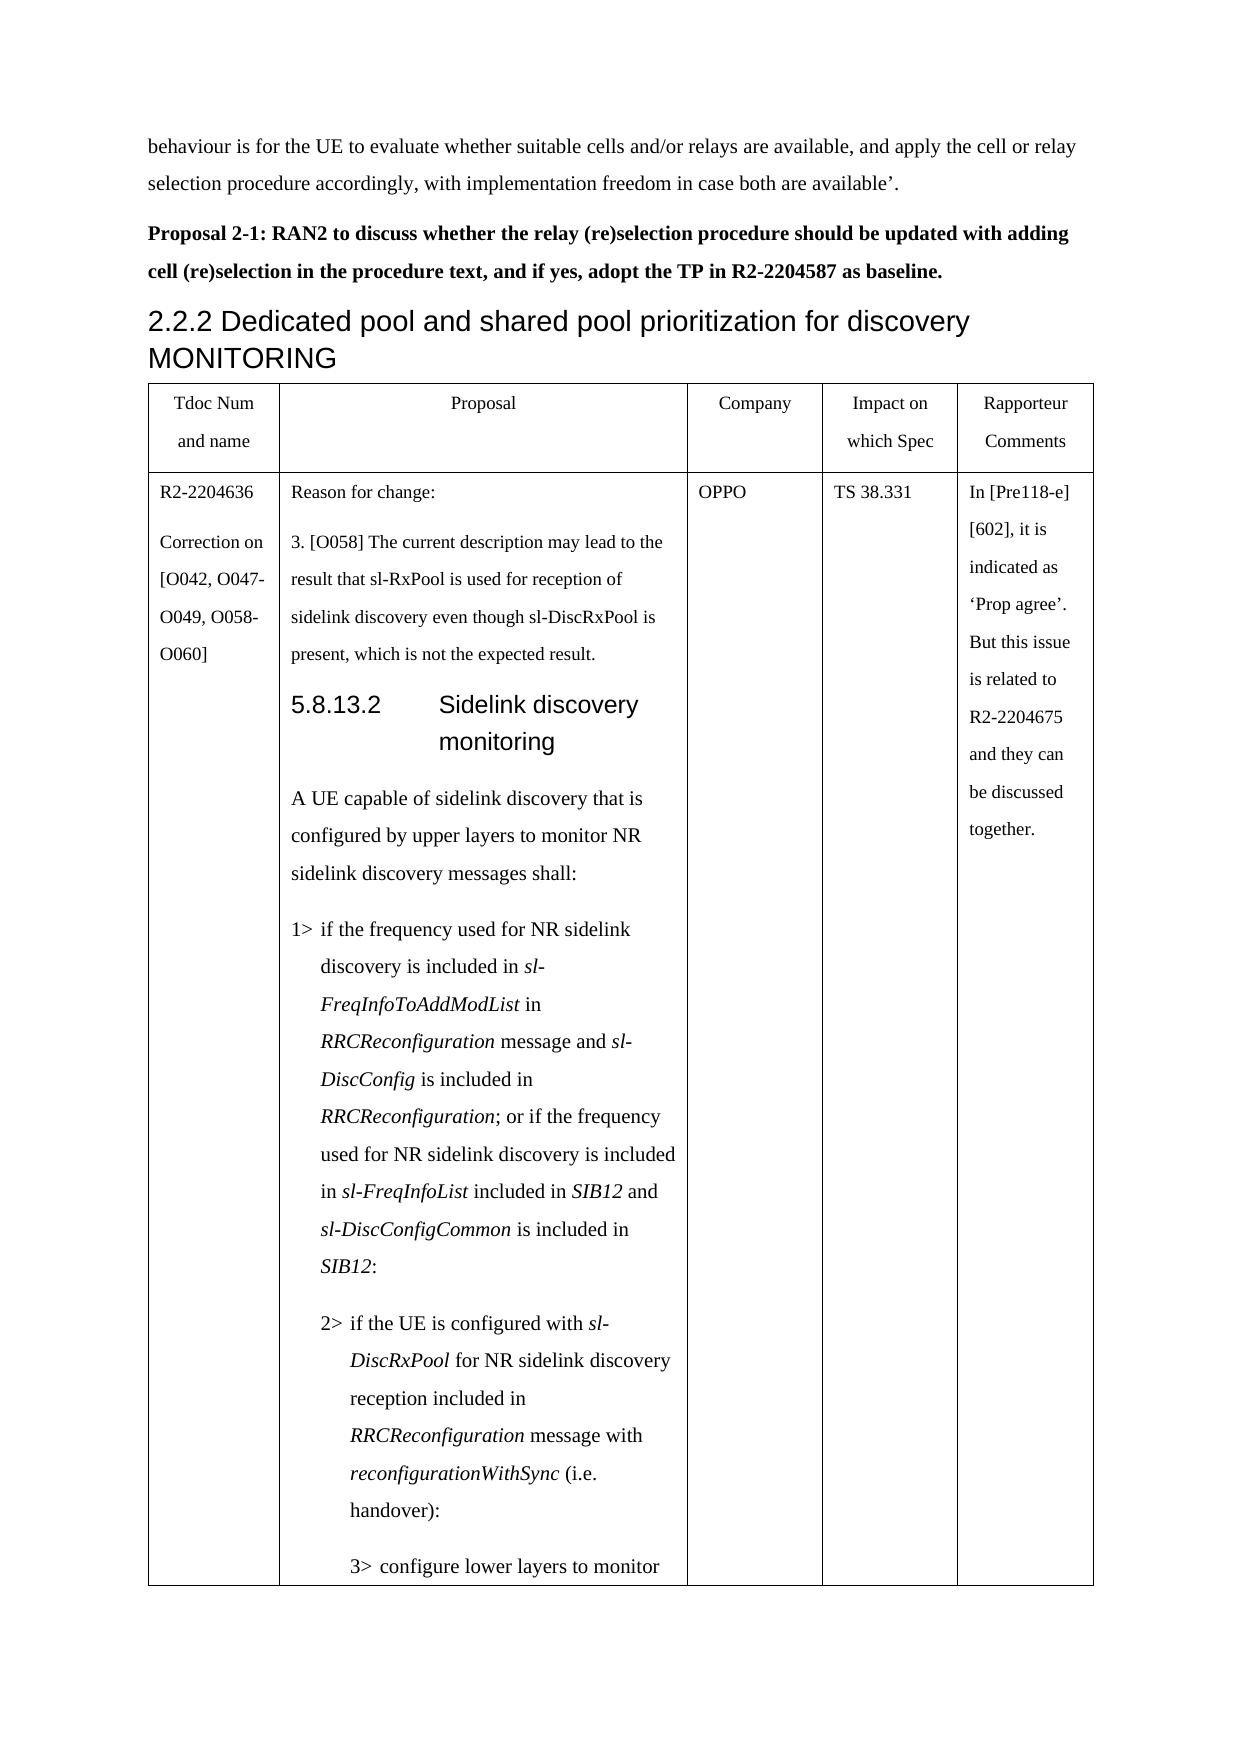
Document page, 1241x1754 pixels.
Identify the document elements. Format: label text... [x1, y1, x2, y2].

table_header Company [688, 384, 822, 472]
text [148, 127, 1092, 202]
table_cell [149, 473, 279, 1585]
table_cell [958, 473, 1093, 1585]
table_header Impact on which Spec [823, 384, 957, 472]
table_header Proposal [280, 384, 687, 472]
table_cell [280, 473, 687, 1585]
table_cell TS 38.331 [823, 473, 957, 1585]
table_header Tdoc Num and name [149, 384, 279, 472]
subtitle 2.2.2 Dedicated pool and shared pool prioritization for discovery MONITORING [148, 302, 1092, 377]
text Proposal 2-1: RAN2 to discuss whether the relay (re)selection procedure should be updated with adding cell (re)selection in the procedure text, and if yes, adopt the TP in R2-2204587 as baseline. [148, 214, 1092, 289]
table_header Rapporteur Comments [958, 384, 1093, 472]
table_cell OPPO [688, 473, 822, 1585]
